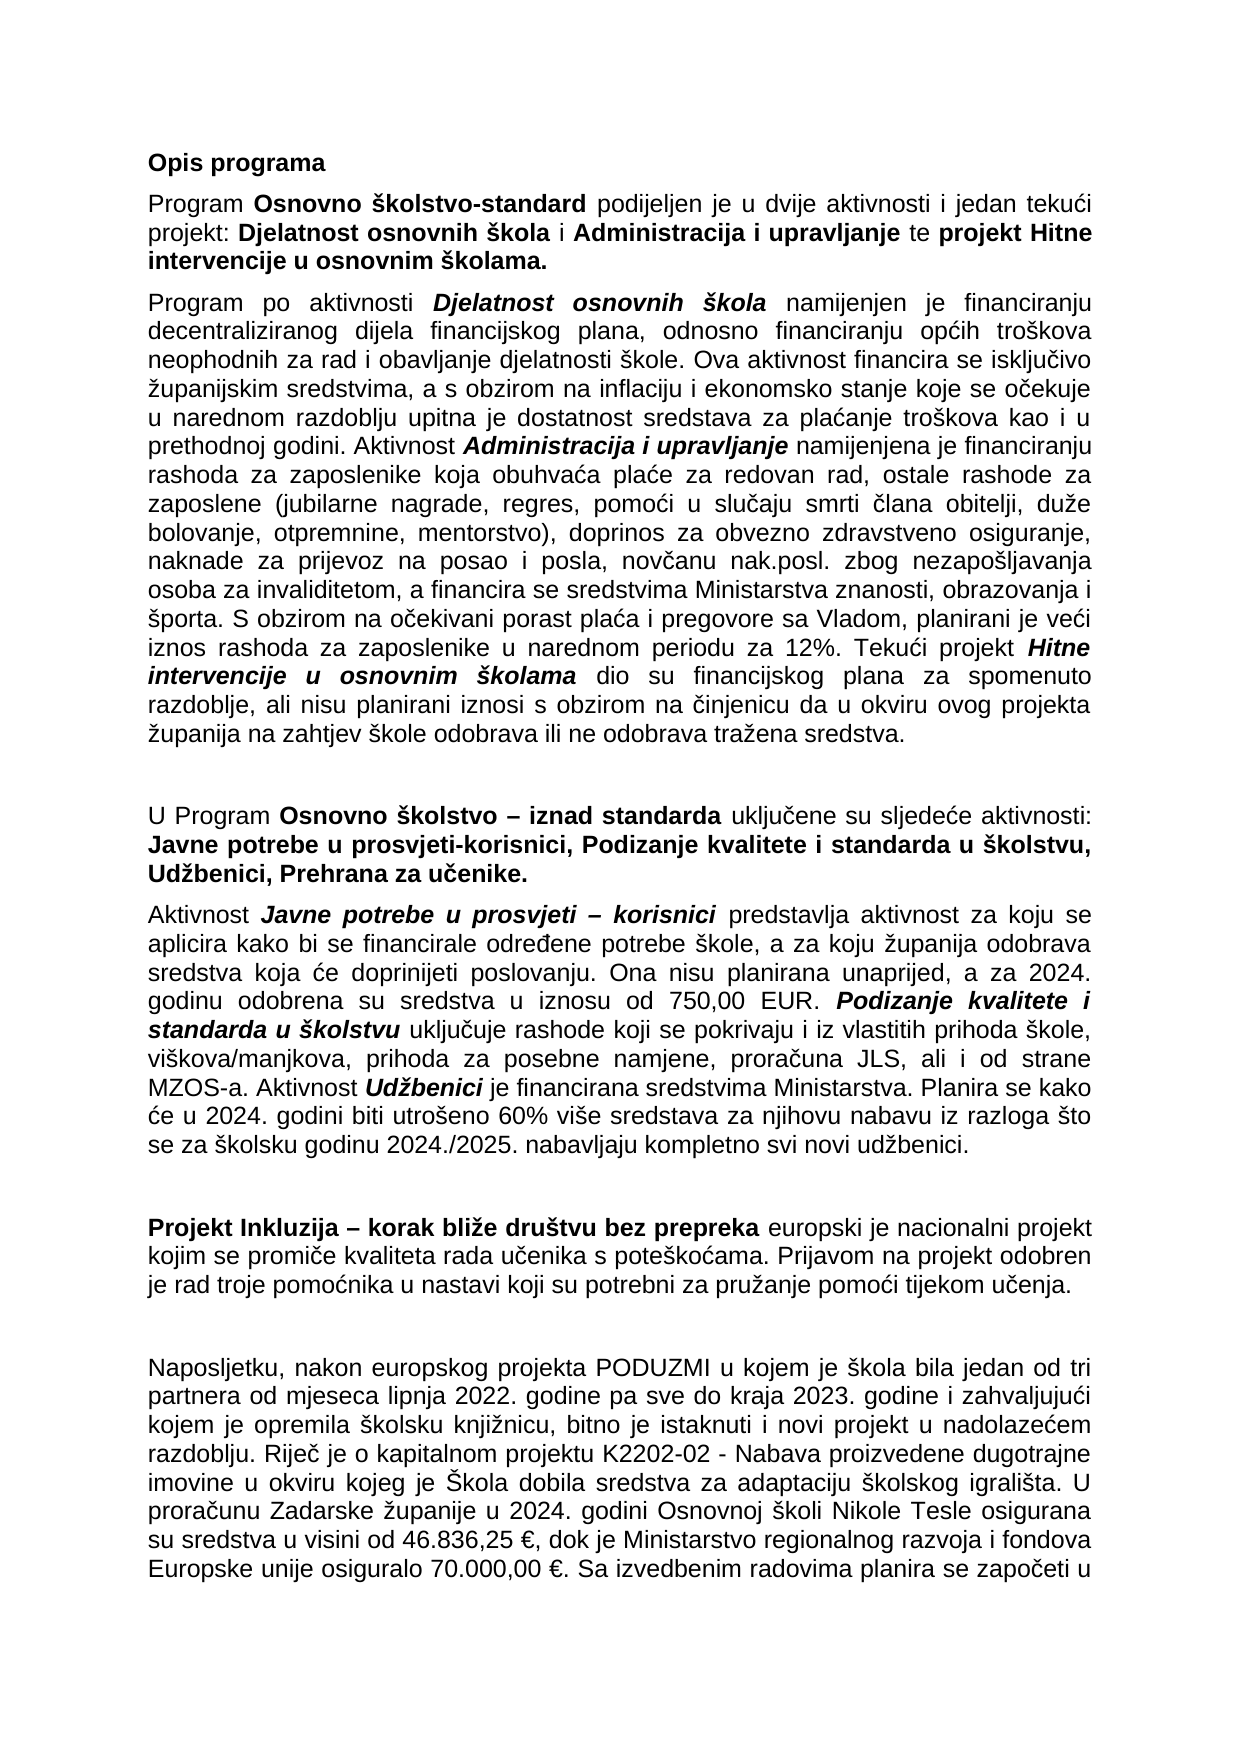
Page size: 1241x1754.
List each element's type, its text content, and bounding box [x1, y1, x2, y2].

text Program Osnovno školstvo-standard podijeljen je u dvije aktivnosti i jedan tekući projekt: Djelatnost osnovnih škola i Administracija i upravljanje te projekt Hitne intervencije u osnovnim školama. [148, 189, 1093, 275]
text Program po aktivnosti Djelatnost osnovnih škola namijenjen je financiranju decentraliziranog dijela financijskog plana, odnosno financiranju općih troškova neophodnih za rad i obavljanje djelatnosti škole. Ova aktivnost financira se isključivo županijskim sredstvima, a s obzirom na inflaciju i ekonomsko stanje koje se očekuje u narednom razdoblju upitna je dostatnost sredstava za plaćanje troškova kao i u prethodnoj godini. Aktivnost Administracija i upravljanje namijenjena je financiranju rashoda za zaposlenike koja obuhvaća plaće za redovan rad, ostale rashode za zaposlene (jubilarne nagrade, regres, pomoći u slučaju smrti člana obitelji, duže bolovanje, otpremnine, mentorstvo), doprinos za obvezno zdravstveno osiguranje, naknade za prijevoz na posao i posla, novčanu nak.posl. zbog nezapošljavanja osoba za invaliditetom, a financira se sredstvima Ministarstva znanosti, obrazovanja i športa. S obzirom na očekivani porast plaća i pregovore sa Vladom, planirani je veći iznos rashoda za zaposlenike u narednom periodu za 12%. Tekući projekt Hitne intervencije u osnovnim školama dio su financijskog plana za spomenuto razdoblje, ali nisu planirani iznosi s obzirom na činjenicu da u okviru ovog projekta županija na zahtjev škole odobrava ili ne odobrava tražena sredstva. [148, 288, 1093, 748]
text Aktivnost Javne potrebe u prosvjeti – korisnici predstavlja aktivnost za koju se aplicira kako bi se financirale određene potrebe škole, a za koju županija odobrava sredstva koja će doprinijeti poslovanju. Ona nisu planirana unaprijed, a za 2024. godinu odobrena su sredstva u iznosu od 750,00 EUR. Podizanje kvalitete i standarda u školstvu uključuje rashode koji se pokrivaju i iz vlastitih prihoda škole, viškova/manjkova, prihoda za posebne namjene, proračuna JLS, ali i od strane MZOS-a. Aktivnost Udžbenici je financirana sredstvima Ministarstva. Planira se kako će u 2024. godini biti utrošeno 60% više sredstava za njihovu nabavu iz razloga što se za školsku godinu 2024./2025. nabavljaju kompletno svi novi udžbenici. [148, 900, 1093, 1159]
text U Program Osnovno školstvo – iznad standarda uključene su sljedeće aktivnosti: Javne potrebe u prosvjeti-korisnici, Podizanje kvalitete i standarda u školstvu, Udžbenici, Prehrana za učenike. [148, 801, 1093, 888]
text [148, 1353, 1093, 1583]
text Projekt Inkluzija – korak bliže društvu bez prepreka europski je nacionalni projekt kojim se promiče kvaliteta rada učenika s poteškoćama. Prijavom na projekt odobren je rad troje pomoćnika u nastavi koji su potrebni za pružanje pomoći tijekom učenja. [148, 1213, 1093, 1299]
text Opis programa [148, 148, 1093, 176]
